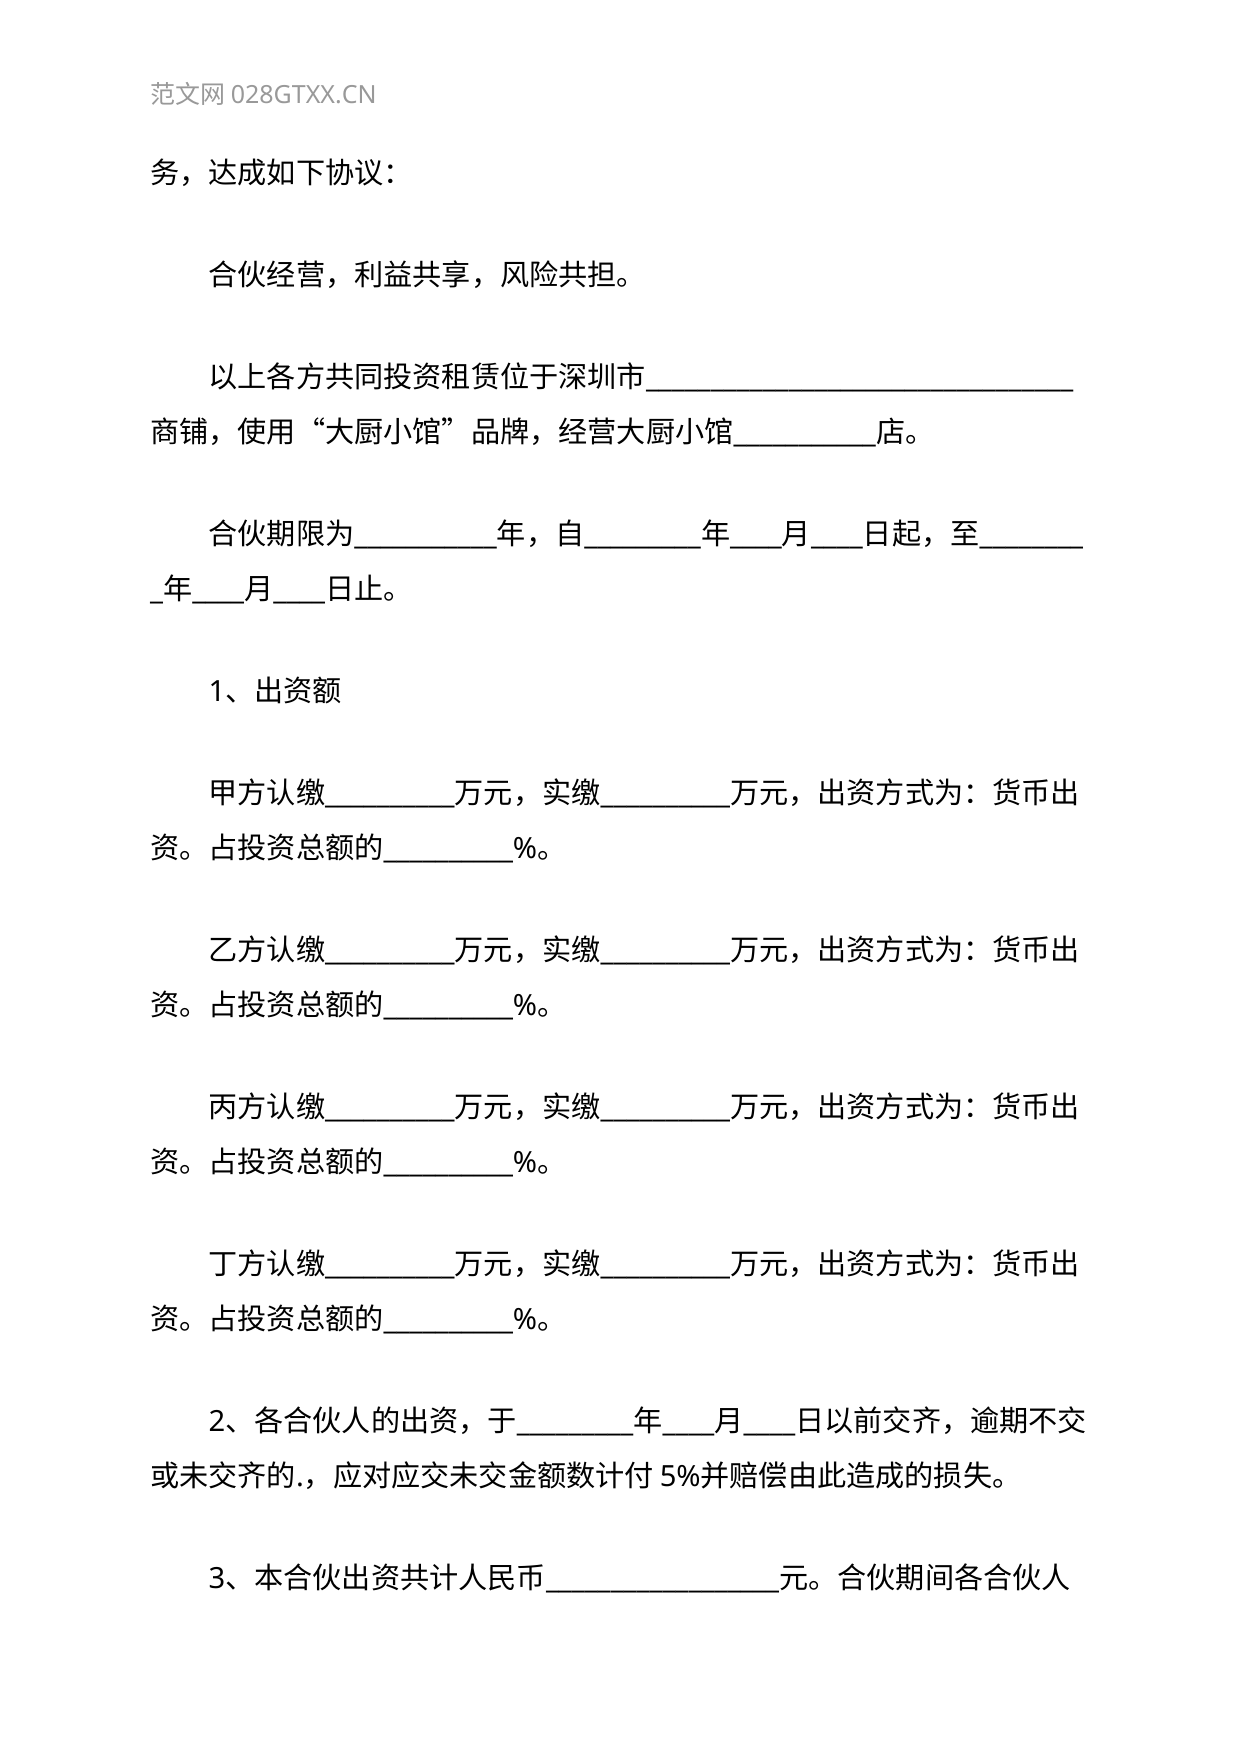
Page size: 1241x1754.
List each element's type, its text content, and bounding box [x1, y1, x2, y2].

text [150, 1554, 1090, 1597]
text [150, 150, 1090, 192]
text 合伙期限为___________年，自_________年____月____日起，至_________年____月____日止。 [150, 511, 1090, 608]
text 2、各合伙人的出资，于_________年____月____日以前交齐，逾期不交或未交齐的.，应对应交未交金额数计付5%并赔偿由此造成的损失。 [150, 1397, 1090, 1495]
text 甲方认缴__________万元，实缴__________万元，出资方式为：货币出资。占投资总额的__________%。 [150, 769, 1090, 867]
text 乙方认缴__________万元，实缴__________万元，出资方式为：货币出资。占投资总额的__________%。 [150, 926, 1090, 1024]
text 丁方认缴__________万元，实缴__________万元，出资方式为：货币出资。占投资总额的__________%。 [150, 1240, 1090, 1338]
text 合伙经营，利益共享，风险共担。 [150, 252, 1090, 294]
text 1、出资额 [150, 667, 1090, 710]
text 丙方认缴__________万元，实缴__________万元，出资方式为：货币出资。占投资总额的__________%。 [150, 1083, 1090, 1181]
text 以上各方共同投资租赁位于深圳市_________________________________商铺，使用“大厨小馆”品牌，经营大厨小馆___________店。 [150, 353, 1090, 451]
